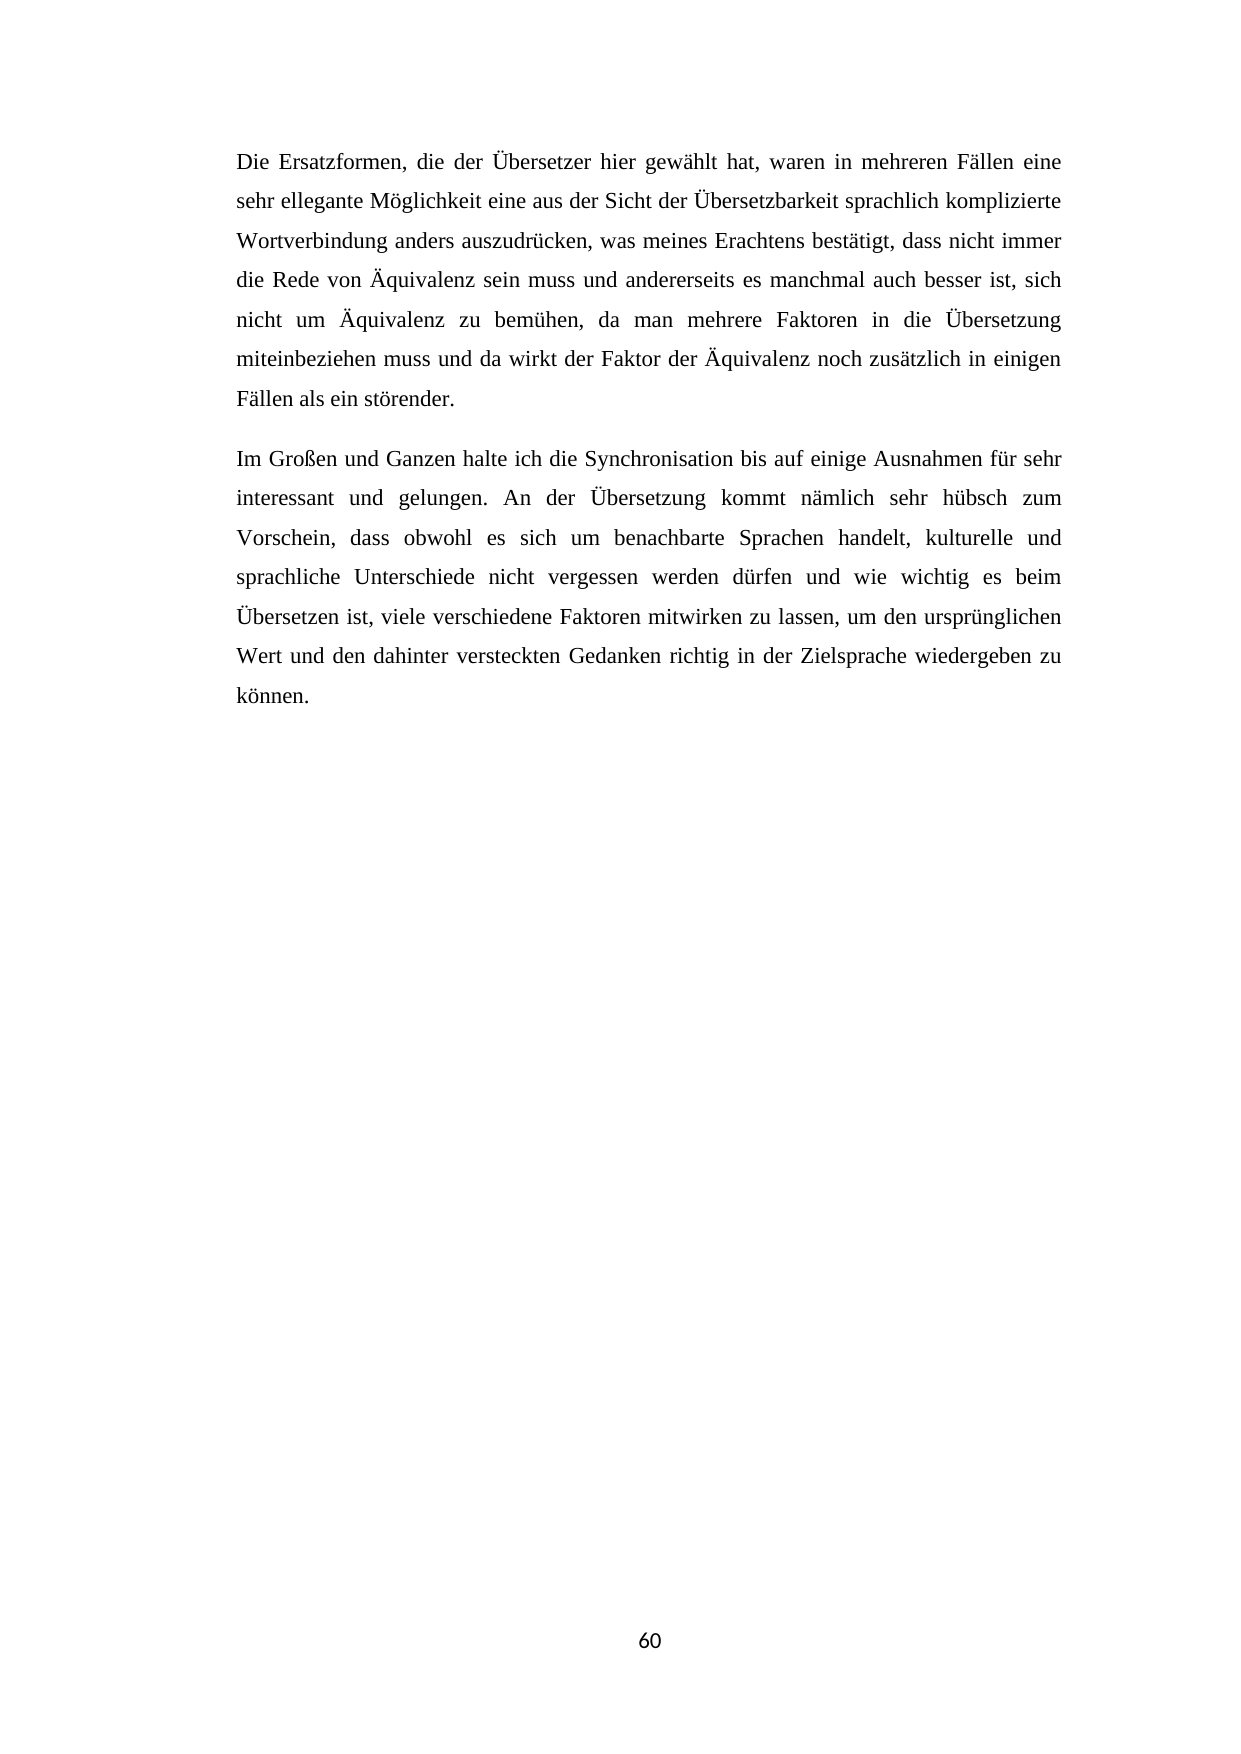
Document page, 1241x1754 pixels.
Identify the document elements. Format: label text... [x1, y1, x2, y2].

text Die Ersatzformen, die der Übersetzer hier gewählt hat, waren in mehreren Fällen eine sehr ellegante Möglichkeit eine aus der Sicht der Übersetzbarkeit sprachlich komplizierte Wortverbindung anders auszudrücken, was meines Erachtens bestätigt, dass nicht immer die Rede von Äquivalenz sein muss und andererseits es manchmal auch besser ist, sich nicht um Äquivalenz zu bemühen, da man mehrere Faktoren in die Übersetzung miteinbeziehen muss und da wirkt der Faktor der Äquivalenz noch zusätzlich in einigen Fällen als ein störender. [236, 148, 1063, 411]
text Im Großen und Ganzen halte ich die Synchronisation bis auf einige Ausnahmen für sehr interessant und gelungen. An der Übersetzung kommt nämlich sehr hübsch zum Vorschein, dass obwohl es sich um benachbarte Sprachen handelt, kulturelle und sprachliche Unterschiede nicht vergessen werden dürfen und wie wichtig es beim Übersetzen ist, viele verschiedene Faktoren mitwirken zu lassen, um den ursprünglichen Wert und den dahinter versteckten Gedanken richtig in der Zielsprache wiedergeben zu können. [236, 445, 1063, 708]
